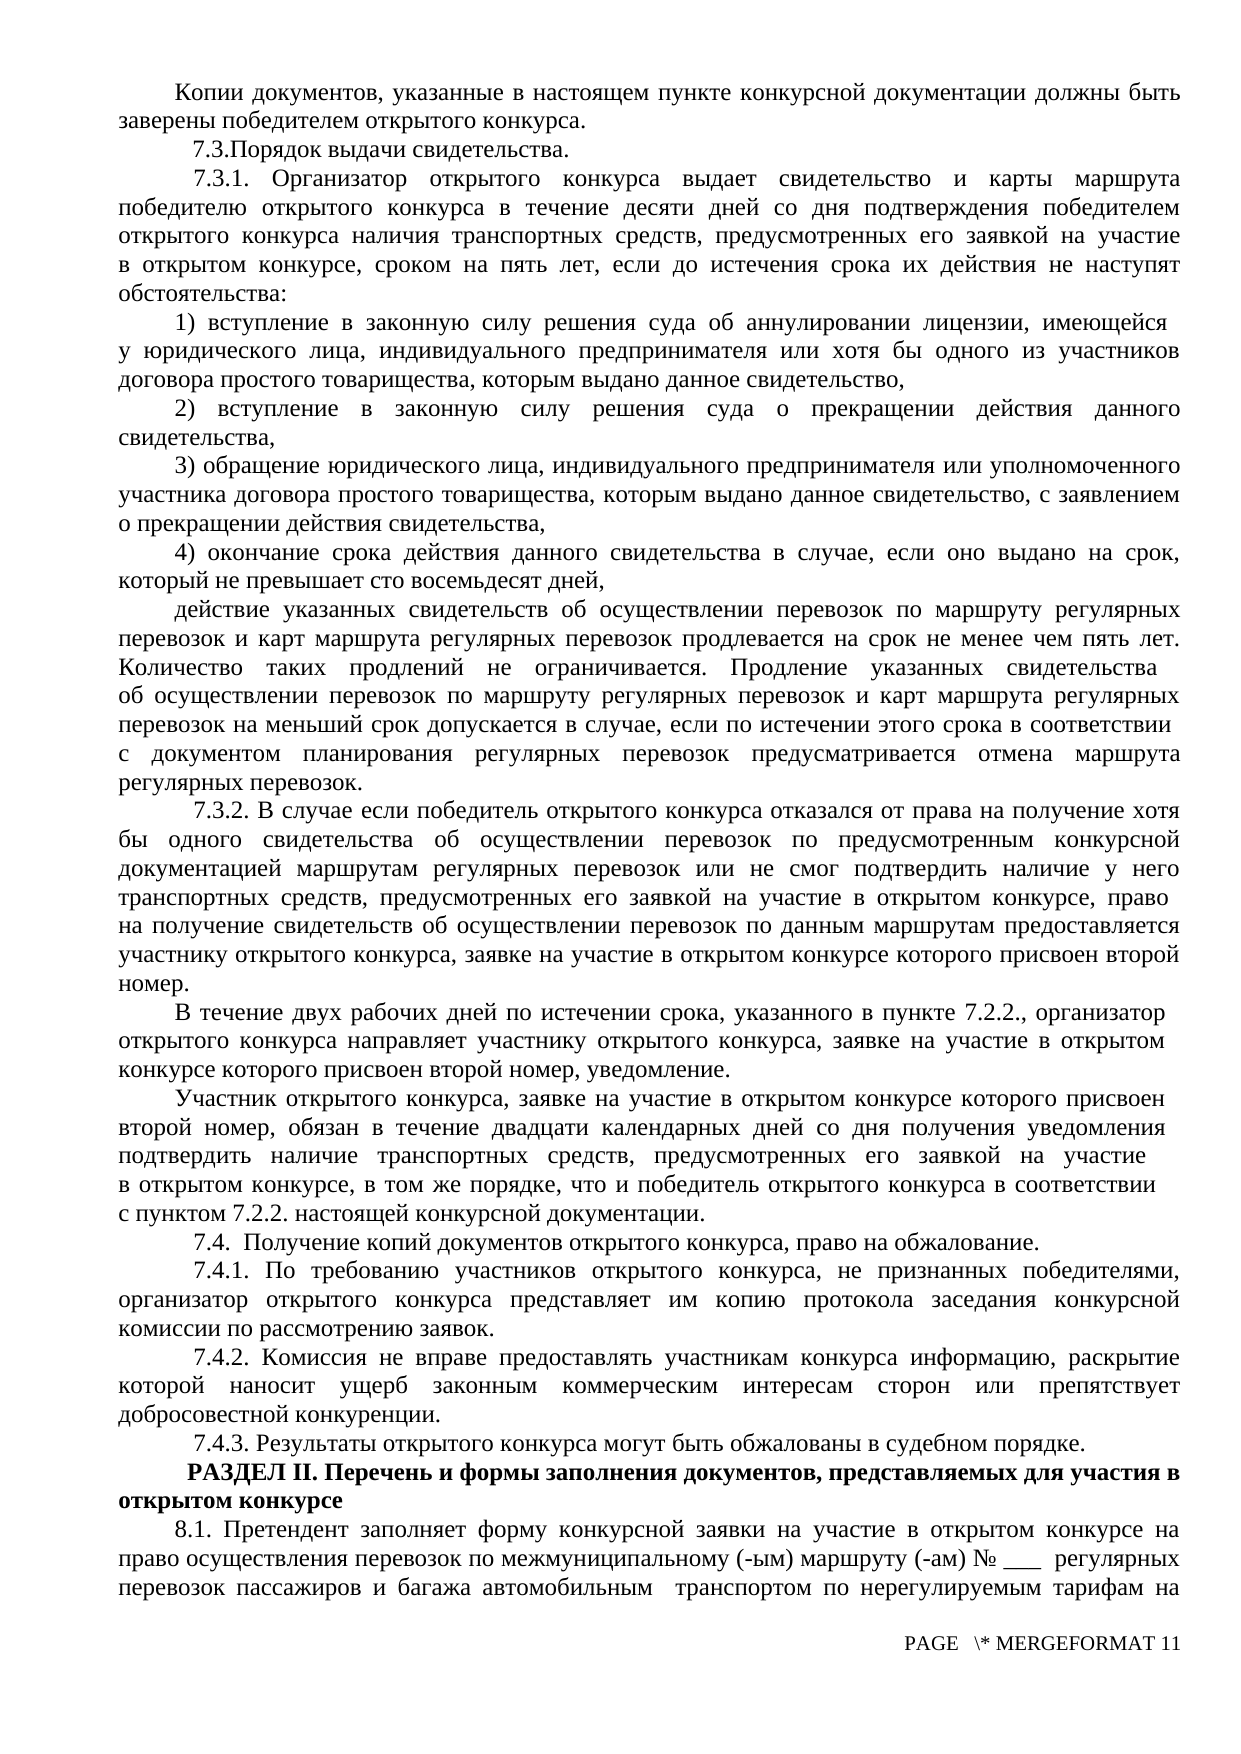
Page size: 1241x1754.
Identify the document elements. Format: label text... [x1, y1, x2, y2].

text РАЗДЕЛ II. Перечень и формы заполнения документов, представляемых для участия в открытом конкурсе [118, 1457, 1181, 1514]
text 7.4.2. Комиссия не вправе предоставлять участникам конкурса информацию, раскрытие которой наносит ущерб законным коммерческим интересам сторон или препятствует добросовестной конкуренции. [118, 1342, 1181, 1428]
text действие указанных свидетельств об осуществлении перевозок по маршруту регулярных перевозок и карт маршрута регулярных перевозок продлевается на срок не менее чем пять лет. Количество таких продлений не ограничивается. Продление указанных свидетельства об осуществлении перевозок по маршруту регулярных перевозок и карт маршрута регулярных перевозок на меньший срок допускается в случае, если по истечении этого срока в соответствии с документом планирования регулярных перевозок предусматривается отмена маршрута регулярных перевозок. [118, 594, 1181, 796]
text 7.4.1. По требованию участников открытого конкурса, не признанных победителями, организатор открытого конкурса представляет им копию протокола заседания конкурсной комиссии по рассмотрению заявок. [118, 1256, 1181, 1342]
text Участник открытого конкурса, заявке на участие в открытом конкурсе которого присвоен второй номер, обязан в течение двадцати календарных дней со дня получения уведомления подтвердить наличие транспортных средств, предусмотренных его заявкой на участие в открытом конкурсе, в том же порядке, что и победитель открытого конкурса в соответствии с пунктом 7.2.2. настоящей конкурсной документации. [118, 1083, 1166, 1227]
text 4) окончание срока действия данного свидетельства в случае, если оно выдано на срок, который не превышает сто восемьдесят дней, [118, 537, 1181, 594]
text 7.4.3. Результаты открытого конкурса могут быть обжалованы в судебном порядке. [118, 1428, 1181, 1457]
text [118, 1514, 1181, 1601]
text 7.3.1. Организатор открытого конкурса выдает свидетельство и карты маршрута победителю открытого конкурса в течение десяти дней со дня подтверждения победителем открытого конкурса наличия транспортных средств, предусмотренных его заявкой на участие в открытом конкурсе, сроком на пять лет, если до истечения срока их действия не наступят обстоятельства: [118, 163, 1181, 307]
text 7.4. Получение копий документов открытого конкурса, право на обжалование. [118, 1227, 1181, 1256]
text Копии документов, указанные в настоящем пункте конкурсной документации должны быть заверены победителем открытого конкурса. [118, 77, 1181, 134]
text 7.3.Порядок выдачи свидетельства. [118, 134, 1181, 163]
text 2) вступление в законную силу решения суда о прекращении действия данного свидетельства, [118, 393, 1181, 451]
text 7.3.2. В случае если победитель открытого конкурса отказался от права на получение хотя бы одного свидетельства об осуществлении перевозок по предусмотренным конкурсной документацией маршрутам регулярных перевозок или не смог подтвердить наличие у него транспортных средств, предусмотренных его заявкой на участие в открытом конкурсе, право на получение свидетельств об осуществлении перевозок по данным маршрутам предоставляется участнику открытого конкурса, заявке на участие в открытом конкурсе которого присвоен второй номер. [118, 796, 1181, 997]
text 1) вступление в законную силу решения суда об аннулировании лицензии, имеющейся у юридического лица, индивидуального предпринимателя или хотя бы одного из участников договора простого товарищества, которым выдано данное свидетельство, [118, 307, 1181, 393]
text В течение двух рабочих дней по истечении срока, указанного в пункте 7.2.2., организатор открытого конкурса направляет участнику открытого конкурса, заявке на участие в открытом конкурсе которого присвоен второй номер, уведомление. [118, 997, 1166, 1083]
text 3) обращение юридического лица, индивидуального предпринимателя или уполномоченного участника договора простого товарищества, которым выдано данное свидетельство, с заявлением о прекращении действия свидетельства, [118, 451, 1181, 537]
